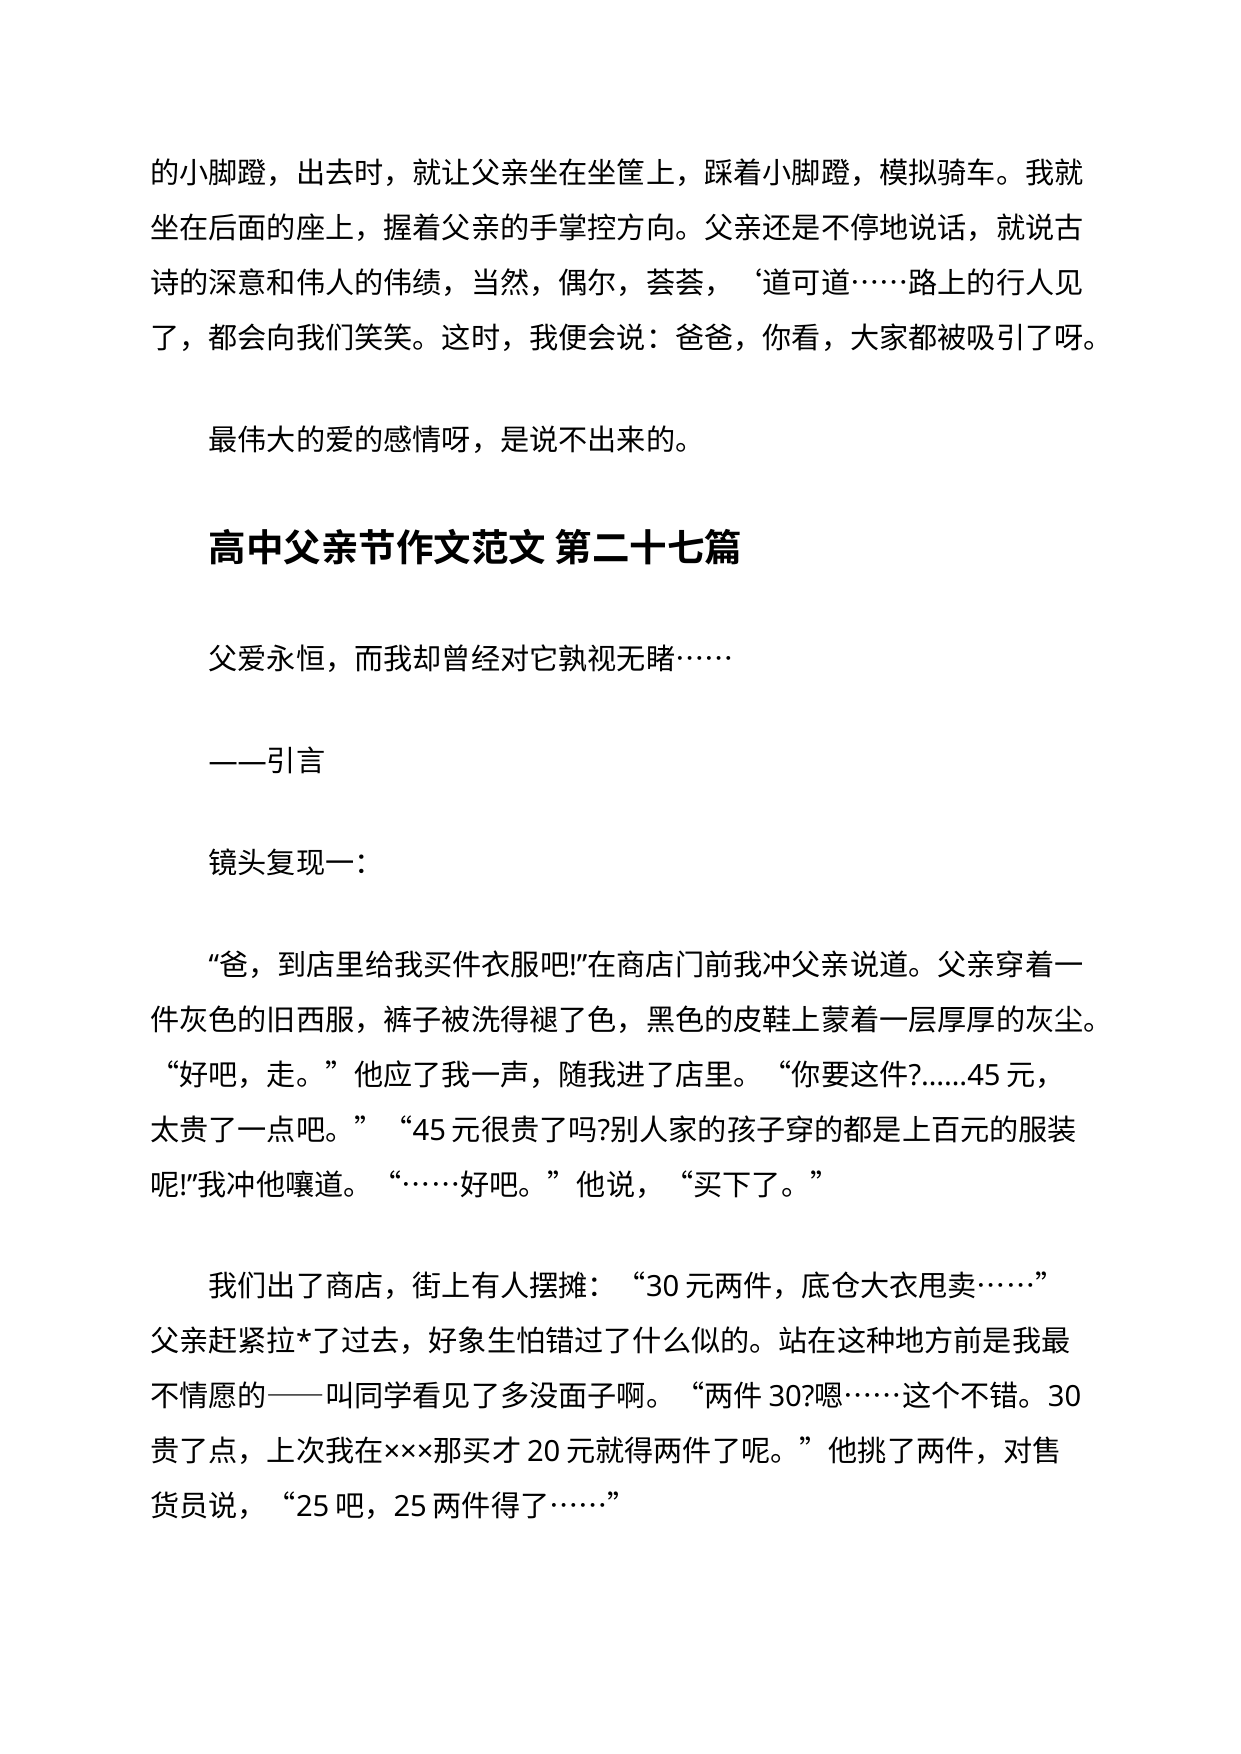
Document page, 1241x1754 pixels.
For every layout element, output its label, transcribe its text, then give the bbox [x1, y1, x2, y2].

text 我们出了商店，街上有人摆摊：“30元两件，底仓大衣甩卖……”父亲赶紧拉*了过去，好象生怕错过了什么似的。站在这种地方前是我最不情愿的――叫同学看见了多没面子啊。“两件30?嗯……这个不错。30贵了点，上次我在×××那买才20元就得两件了呢。”他挑了两件，对售货员说，“25吧，25两件得了……” [150, 1263, 1090, 1525]
text 父爱永恒，而我却曾经对它孰视无睹…… [150, 636, 1090, 678]
text “爸，到店里给我买件衣服吧!”在商店门前我冲父亲说道。父亲穿着一件灰色的旧西服，裤子被洗得褪了色，黑色的皮鞋上蒙着一层厚厚的灰尘。“好吧，走。”他应了我一声，随我进了店里。“你要这件?……45元，太贵了一点吧。”“45元很贵了吗?别人家的孩子穿的都是上百元的服装呢!”我冲他嚷道。“……好吧。”他说，“买下了。” [150, 941, 1090, 1203]
text 镜头复现一： [150, 839, 1090, 882]
text ――引言 [150, 737, 1090, 780]
text 最伟大的爱的感情呀，是说不出来的。 [150, 416, 1090, 459]
text 高中父亲节作文范文 第二十七篇 [150, 518, 1090, 572]
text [150, 150, 1090, 357]
